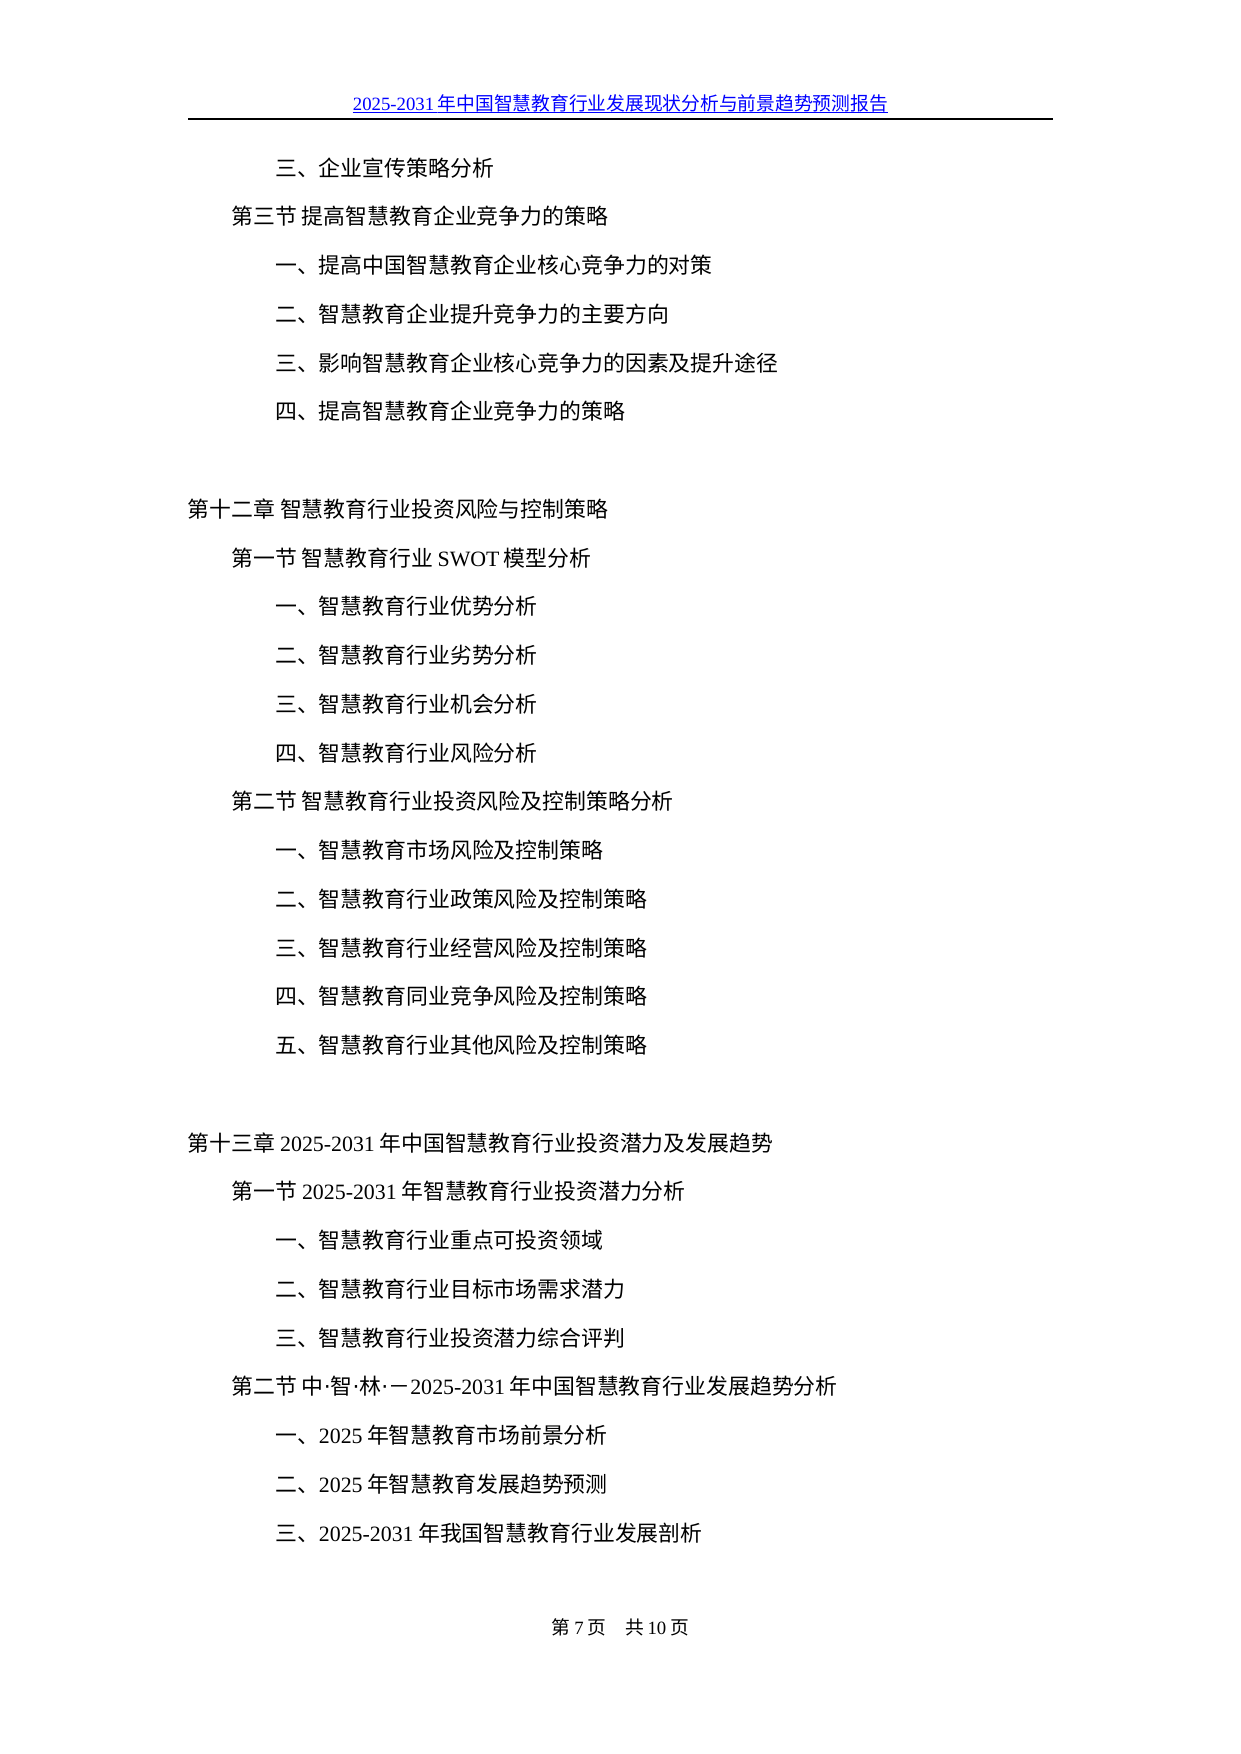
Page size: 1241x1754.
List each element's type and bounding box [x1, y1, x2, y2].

text [187, 150, 1053, 1548]
